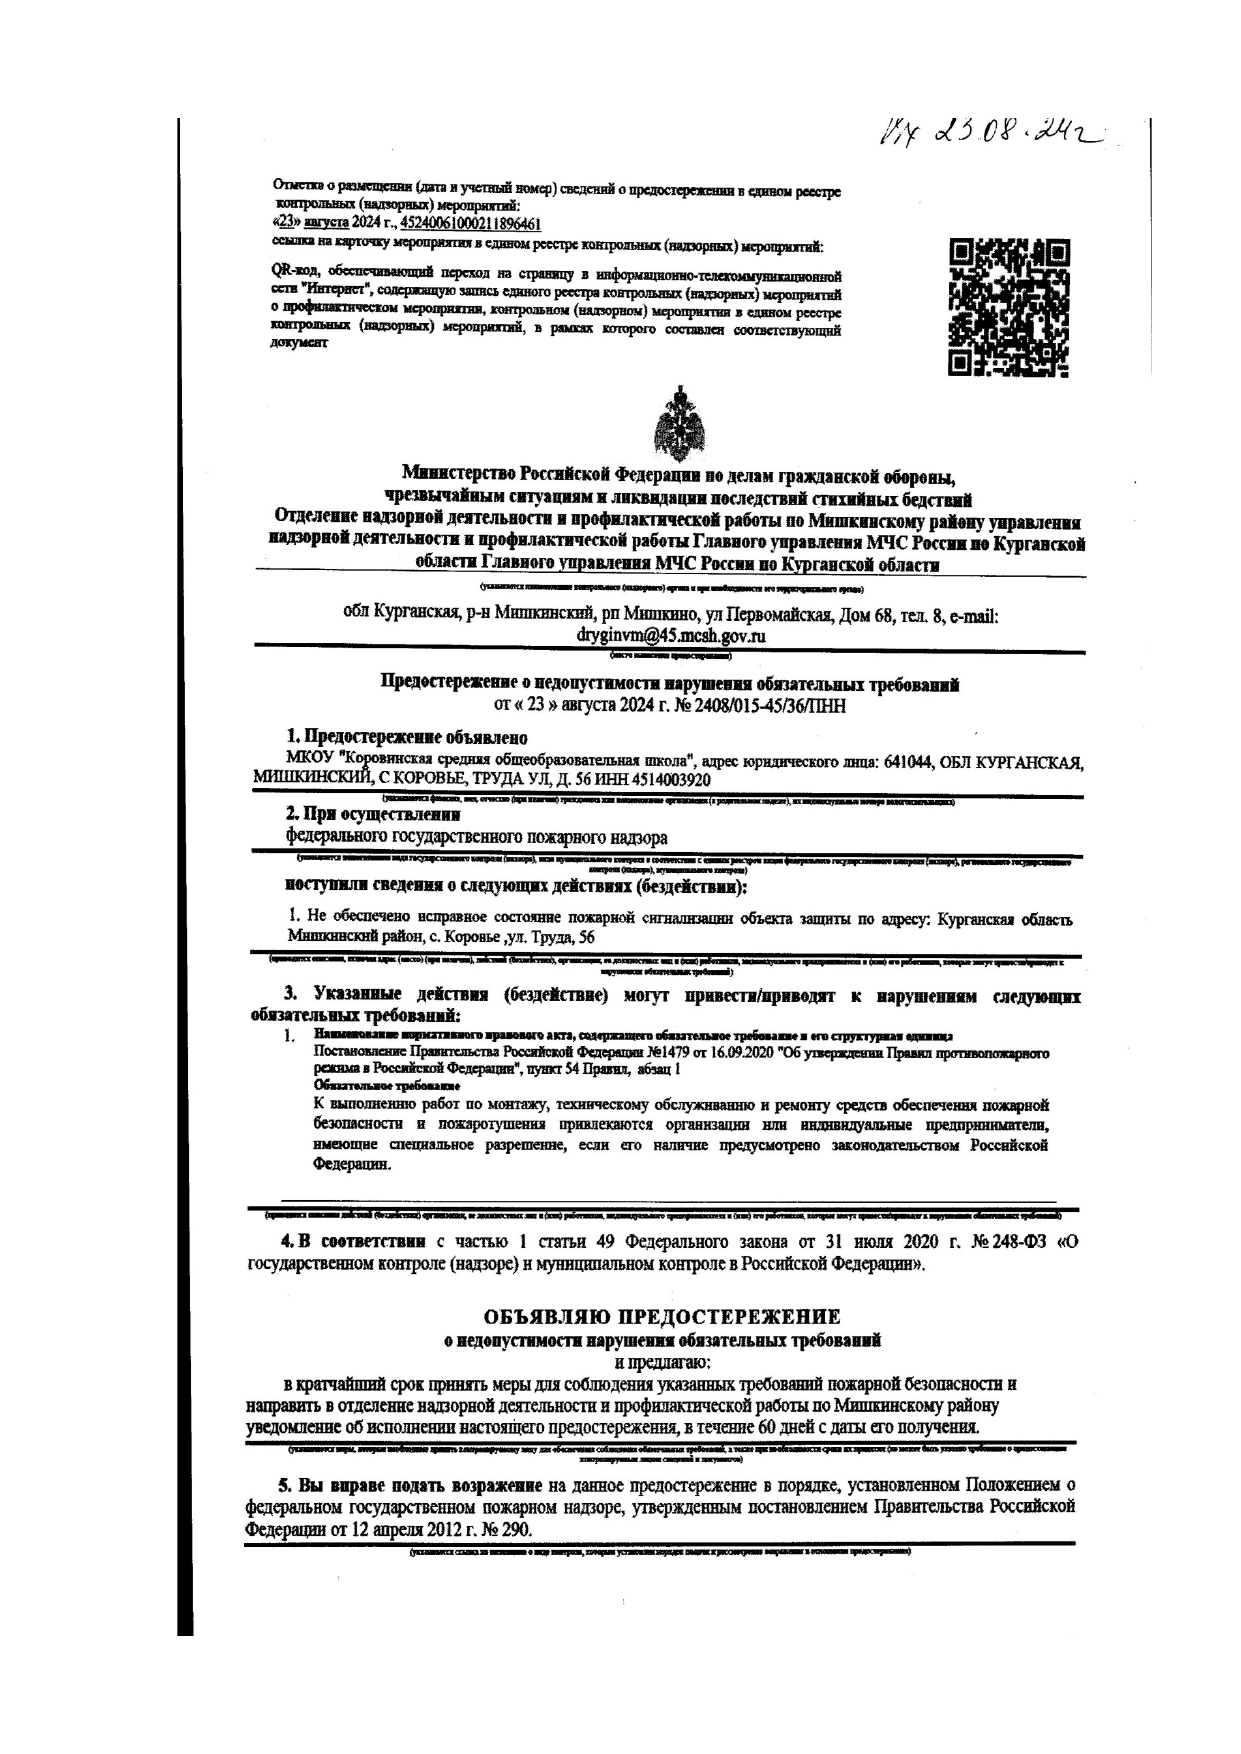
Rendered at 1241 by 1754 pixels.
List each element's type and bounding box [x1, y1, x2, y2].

picture [177, 118, 1152, 1636]
